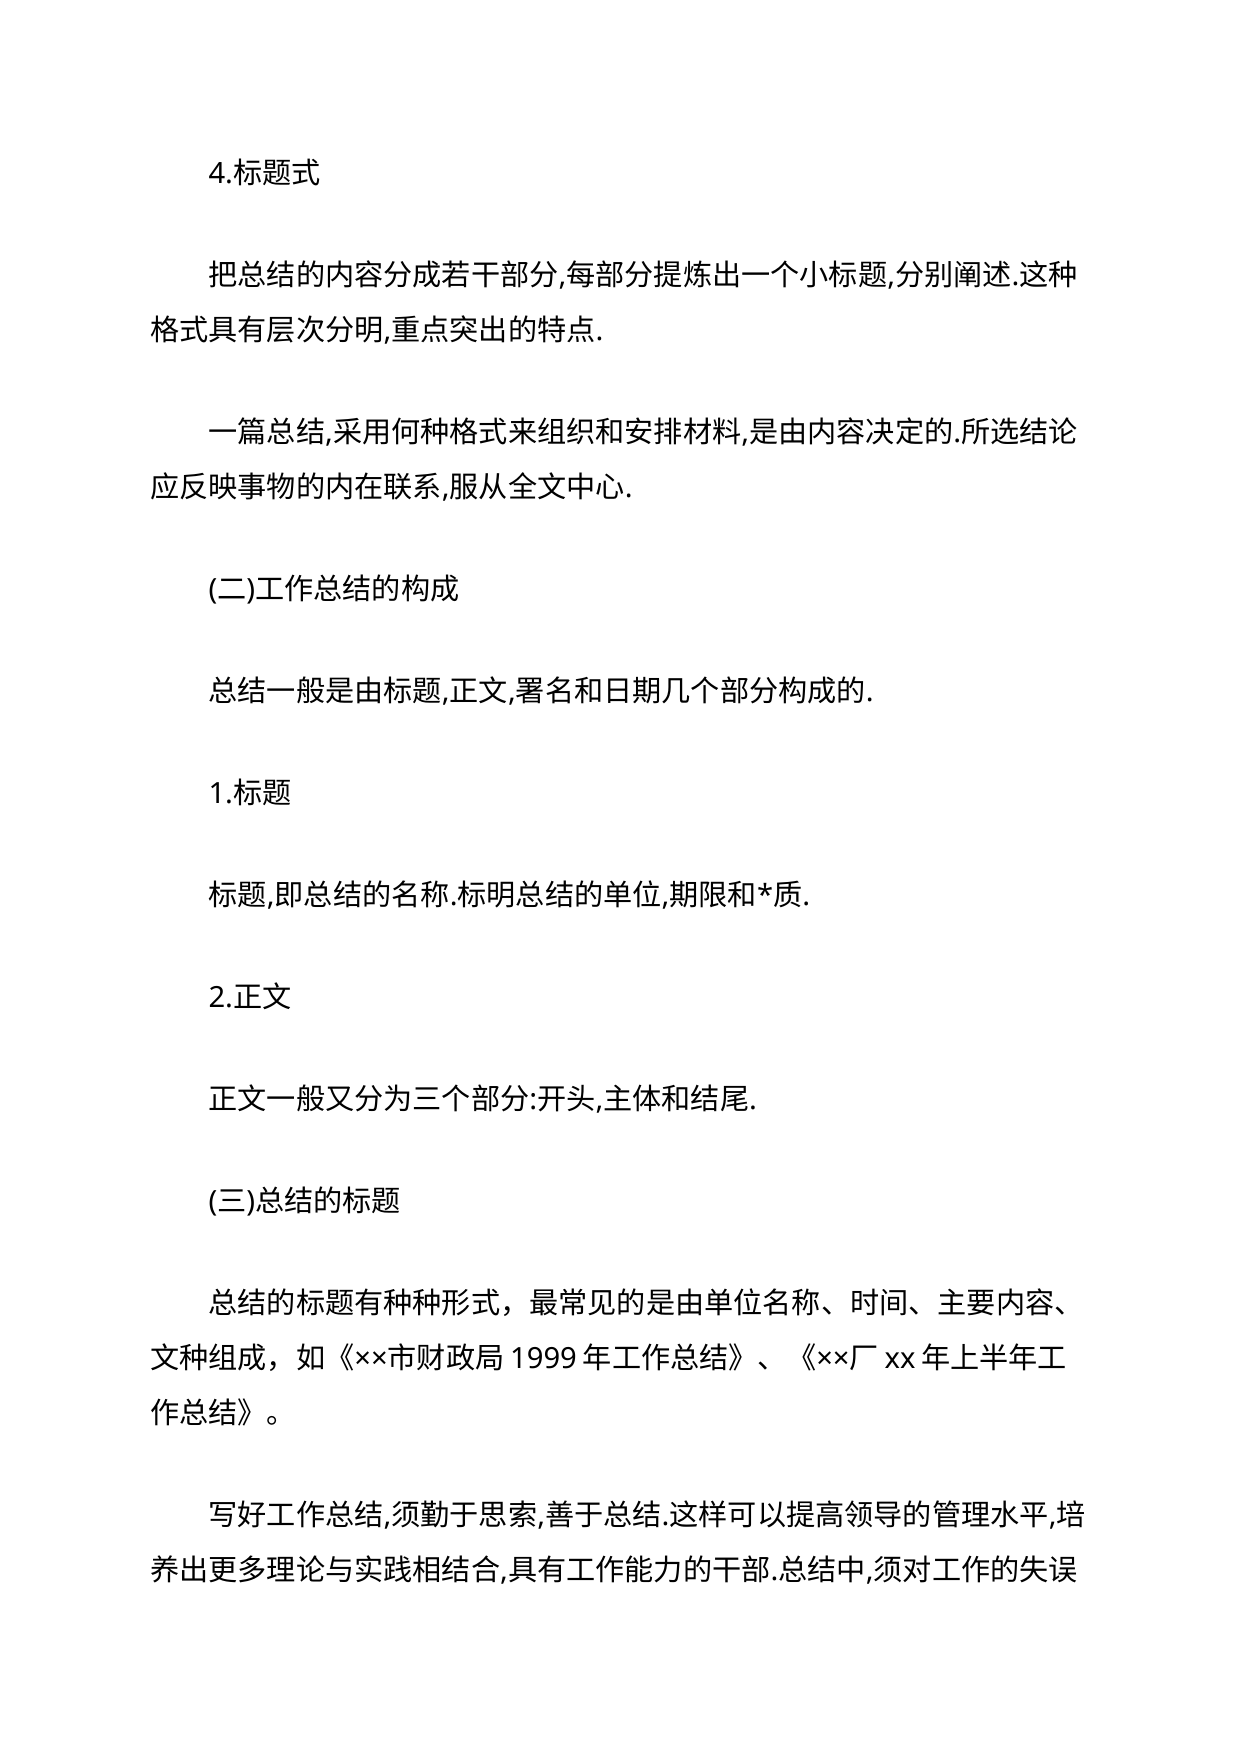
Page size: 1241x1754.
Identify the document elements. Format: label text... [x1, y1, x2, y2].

text 正文一般又分为三个部分:开头,主体和结尾. [150, 1076, 1090, 1118]
text 一篇总结,采用何种格式来组织和安排材料,是由内容决定的.所选结论应反映事物的内在联系,服从全文中心. [150, 409, 1090, 506]
text 4.标题式 [150, 150, 1090, 192]
text 标题,即总结的名称.标明总结的单位,期限和*质. [150, 872, 1090, 914]
text 1.标题 [150, 770, 1090, 812]
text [150, 1491, 1090, 1589]
text 总结一般是由标题,正文,署名和日期几个部分构成的. [150, 668, 1090, 710]
text (二)工作总结的构成 [150, 566, 1090, 608]
text (三)总结的标题 [150, 1178, 1090, 1220]
text 2.正文 [150, 974, 1090, 1016]
text 把总结的内容分成若干部分,每部分提炼出一个小标题,分别阐述.这种格式具有层次分明,重点突出的特点. [150, 252, 1090, 349]
text 总结的标题有种种形式，最常见的是由单位名称、时间、主要内容、文种组成，如《××市财政局1999年工作总结》、《××厂xx年上半年工作总结》。 [150, 1280, 1090, 1432]
